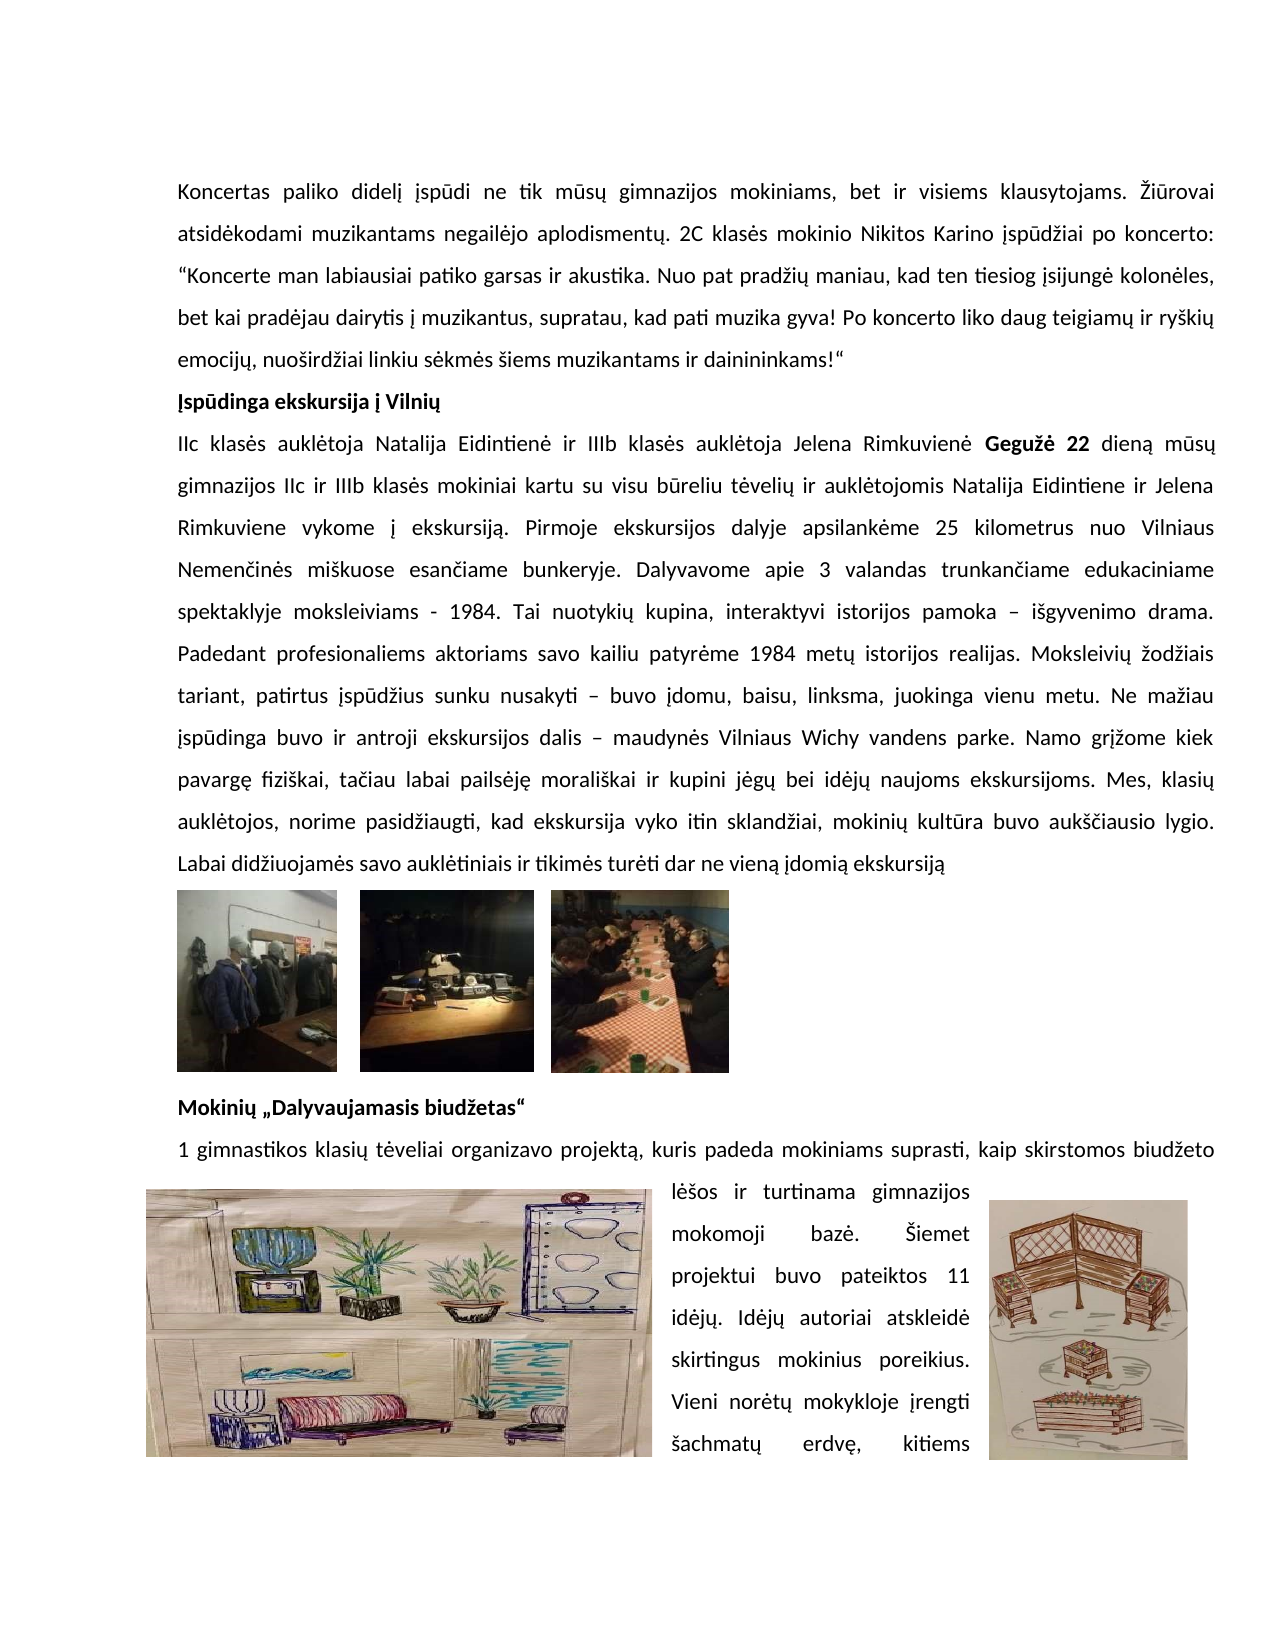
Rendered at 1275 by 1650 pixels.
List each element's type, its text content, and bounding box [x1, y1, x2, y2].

text Mokinių „Dalyvaujamasis biudžetas“ [177, 1093, 1216, 1121]
picture [360, 890, 534, 1072]
text Koncertas paliko didelį įspūdi ne tik mūsų gimnazijos mokiniams, bet ir visiems klausytojams. Žiūrovai atsidėkodami muzikantams negailėjo aplodismentų. 2C klasės mokinio Nikitos Karino įspūdžiai po koncerto: “Koncerte man labiausiai patiko garsas ir akustika. Nuo pat pradžių maniau, kad ten tiesiog įsijungė kolonėles, bet kai pradėjau dairytis į muzikantus, supratau, kad pati muzika gyva! Po koncerto liko daug teigiamų ir ryškių emocijų, nuoširdžiai linkiu sėkmės šiems muzikantams ir dainininkams!“ [177, 177, 1216, 373]
picture [146, 1189, 653, 1457]
picture [177, 890, 337, 1072]
text Įspūdinga ekskursija į Vilnių [177, 387, 1216, 415]
picture [551, 890, 729, 1073]
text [177, 1135, 1216, 1457]
text IIc klasės auklėtoja Natalija Eidintienė ir IIIb klasės auklėtoja Jelena Rimkuvienė Gegužė 22 dieną mūsų gimnazijos IIc ir IIIb klasės mokiniai kartu su visu būreliu tėvelių ir auklėtojomis Natalija Eidintiene ir Jelena Rimkuviene vykome į ekskursiją. Pirmoje ekskursijos dalyje apsilankėme 25 kilometrus nuo Vilniaus Nemenčinės miškuose esančiame bunkeryje. Dalyvavome apie 3 valandas trunkančiame edukaciniame spektaklyje moksleiviams - 1984. Tai nuotykių kupina, interaktyvi istorijos pamoka – išgyvenimo drama. Padedant profesionaliems aktoriams savo kailiu patyrėme 1984 metų istorijos realijas. Moksleivių žodžiais tariant, patirtus įspūdžius sunku nusakyti – buvo įdomu, baisu, linksma, juokinga vienu metu. Ne mažiau įspūdinga buvo ir antroji ekskursijos dalis – maudynės Vilniaus Wichy vandens parke. Namo grįžome kiek pavargę fiziškai, tačiau labai pailsėję morališkai ir kupini jėgų bei idėjų naujoms ekskursijoms. Mes, klasių auklėtojos, norime pasidžiaugti, kad ekskursija vyko itin sklandžiai, mokinių kultūra buvo aukščiausio lygio. Labai didžiuojamės savo auklėtiniais ir tikimės turėti dar ne vieną įdomią ekskursiją [177, 429, 1216, 877]
picture [989, 1200, 1188, 1460]
